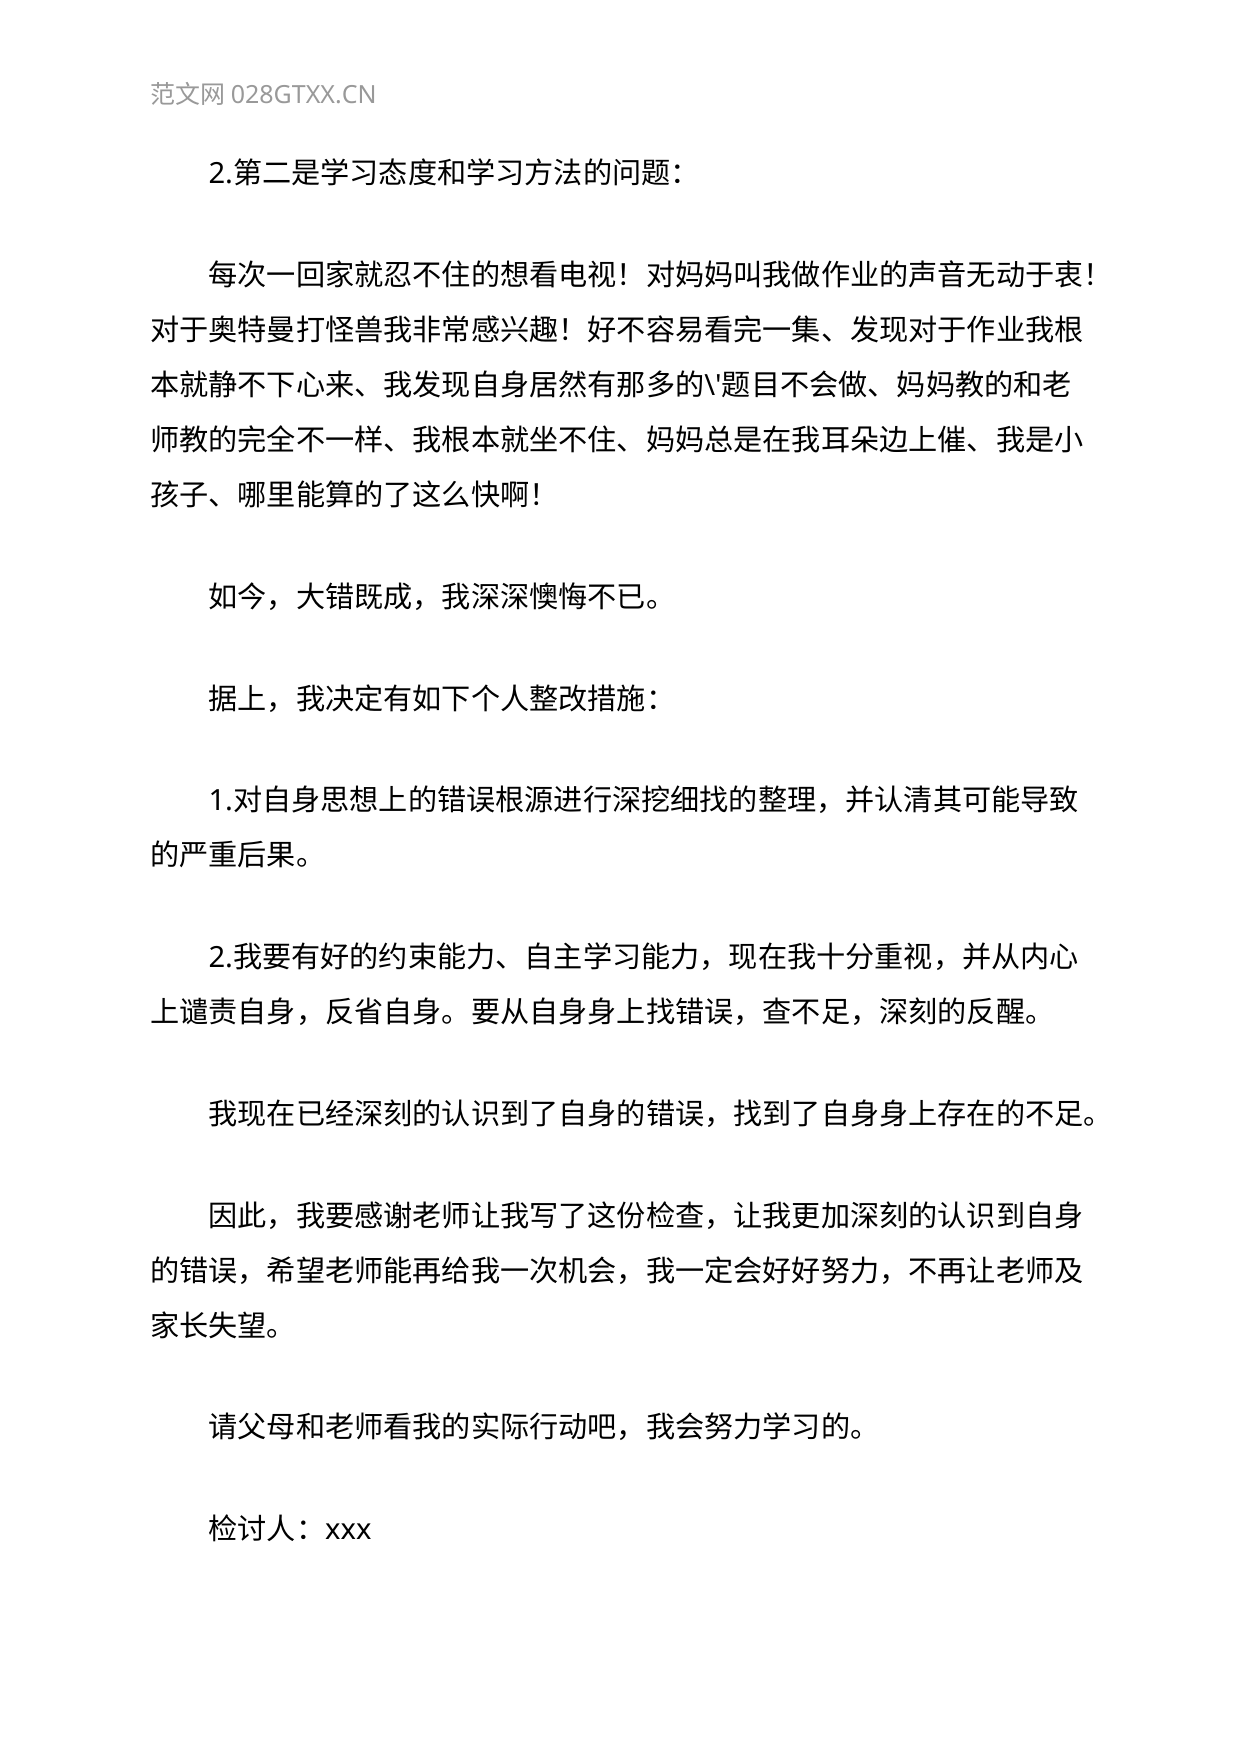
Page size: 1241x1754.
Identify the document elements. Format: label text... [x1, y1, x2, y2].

text 如今，大错既成，我深深懊悔不已。 [150, 573, 1090, 616]
text 每次一回家就忍不住的想看电视！对妈妈叫我做作业的声音无动于衷！对于奥特曼打怪兽我非常感兴趣！好不容易看完一集、发现对于作业我根本就静不下心来、我发现自身居然有那多的\'题目不会做、妈妈教的和老师教的完全不一样、我根本就坐不住、妈妈总是在我耳朵边上催、我是小孩子、哪里能算的了这么快啊！ [150, 252, 1090, 514]
text 因此，我要感谢老师让我写了这份检查，让我更加深刻的认识到自身的错误，希望老师能再给我一次机会，我一定会好好努力，不再让老师及家长失望。 [150, 1192, 1090, 1344]
text 我现在已经深刻的认识到了自身的错误，找到了自身身上存在的不足。 [150, 1091, 1090, 1133]
text 检讨人：xxx [150, 1506, 1090, 1548]
text 1.对自身思想上的错误根源进行深挖细找的整理，并认清其可能导致的严重后果。 [150, 777, 1090, 874]
text 2.第二是学习态度和学习方法的问题： [150, 150, 1090, 192]
text 据上，我决定有如下个人整改措施： [150, 675, 1090, 717]
text 请父母和老师看我的实际行动吧，我会努力学习的。 [150, 1404, 1090, 1446]
text 2.我要有好的约束能力、自主学习能力，现在我十分重视，并从内心上谴责自身，反省自身。要从自身身上找错误，查不足，深刻的反醒。 [150, 934, 1090, 1031]
